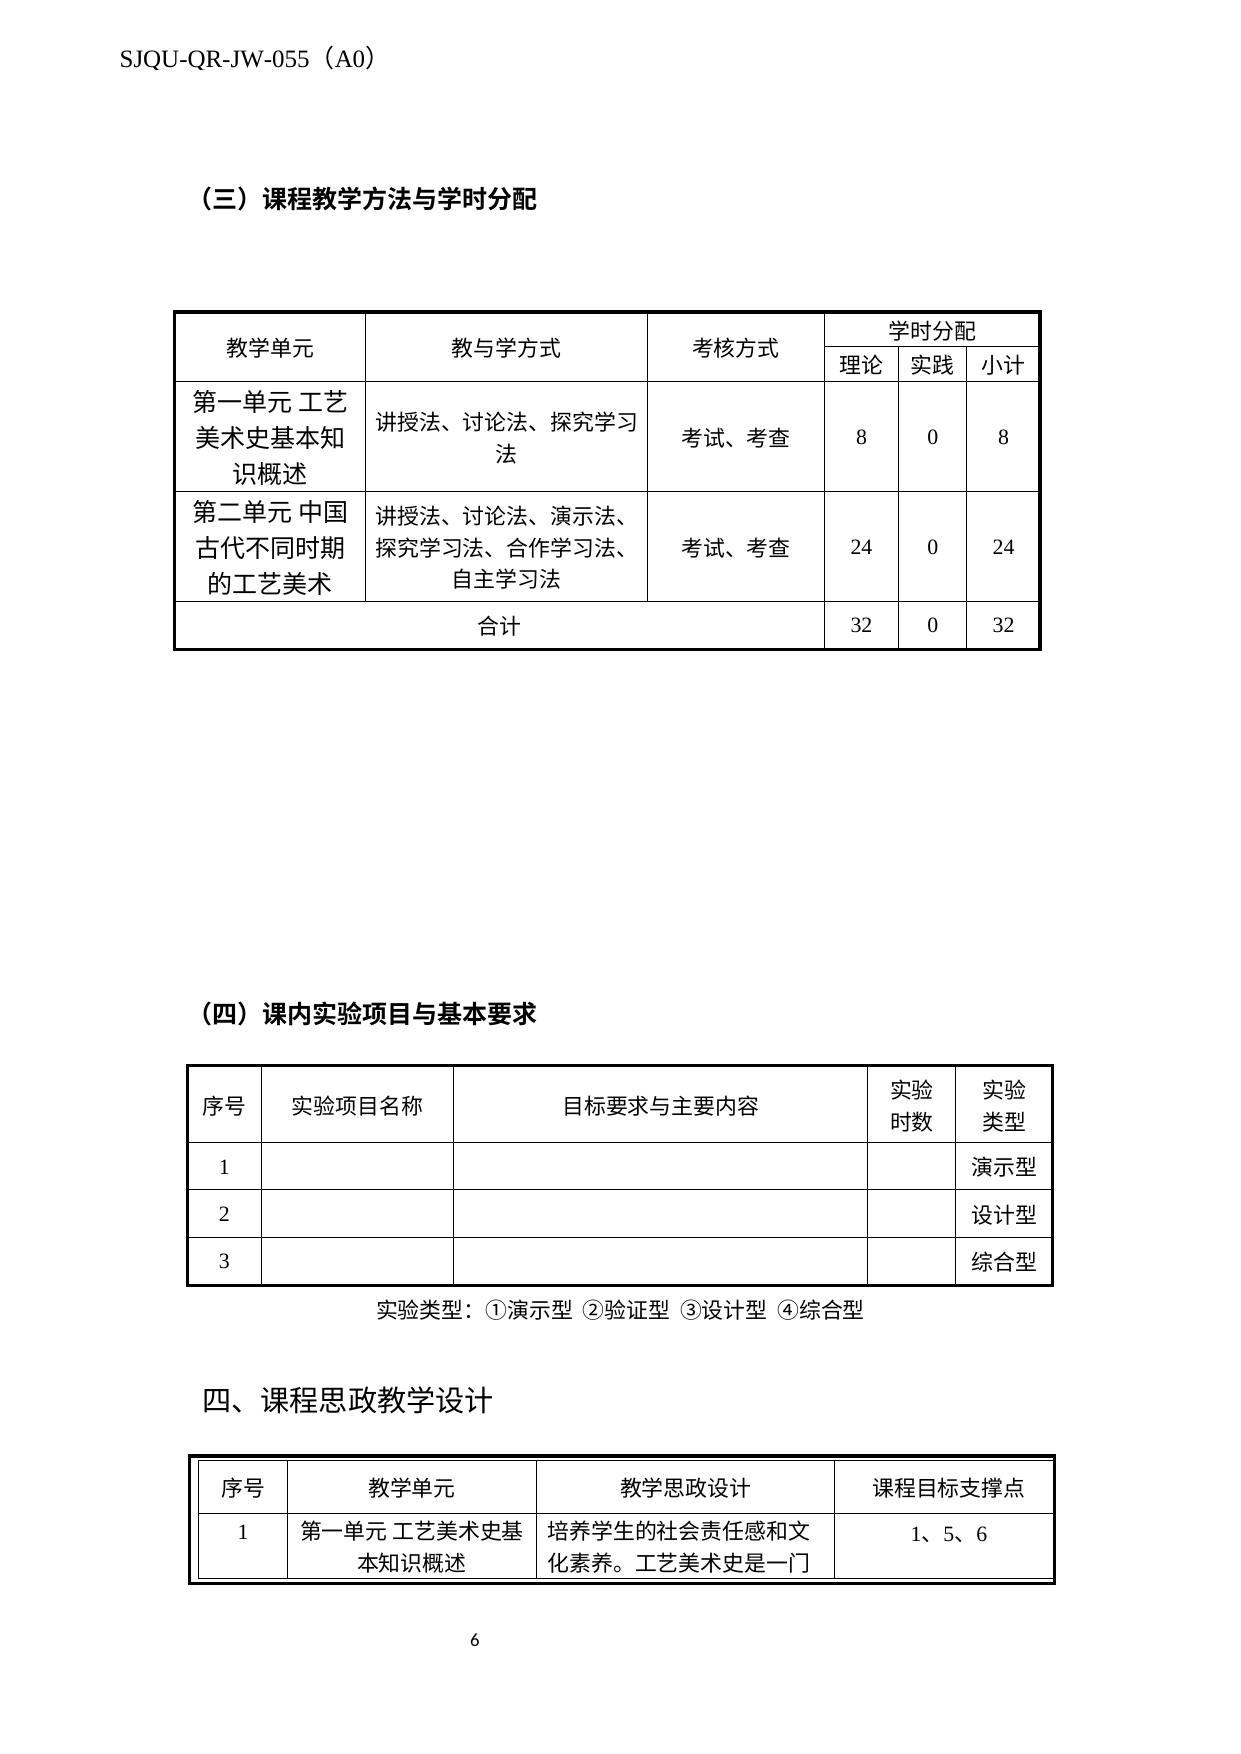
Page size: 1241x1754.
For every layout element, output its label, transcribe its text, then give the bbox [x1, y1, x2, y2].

text 四、课程思政教学设计 [187, 1365, 1053, 1433]
table_cell 24 [967, 492, 1038, 601]
table_cell 小计 [967, 347, 1038, 381]
table_cell 0 [899, 382, 966, 491]
table_cell 8 [967, 382, 1038, 491]
table_header 序号 [189, 1067, 261, 1142]
table_cell 实验类型：①演示型 ②验证型 ③设计型 ④综合型 [188, 1287, 1053, 1331]
text （四）课内实验项目与基本要求 [187, 979, 1053, 1047]
table_cell 1 [189, 1143, 261, 1189]
table_header 实验项目名称 [262, 1067, 453, 1142]
table_cell 综合型 [956, 1238, 1051, 1284]
table_cell 演示型 [956, 1143, 1051, 1189]
table_header 考核方式 [648, 314, 824, 381]
table_cell 设计型 [956, 1190, 1051, 1237]
table_cell 考试、考查 [648, 382, 824, 491]
table_cell 讲授法、讨论法、演示法、探究学习法、合作学习法、自主学习法 [366, 492, 647, 601]
table_cell [454, 1238, 867, 1284]
table_cell [868, 1143, 955, 1189]
table_cell 第二单元 中国古代不同时期的工艺美术 [176, 492, 365, 601]
table_cell 讲授法、讨论法、探究学习法 [366, 382, 647, 491]
list 课程教学方法与学时分配 [187, 164, 1053, 232]
table_cell [262, 1143, 453, 1189]
table_cell 32 [825, 602, 898, 648]
table_cell 合计 [176, 602, 824, 648]
table_cell [262, 1190, 453, 1237]
table_header [191, 1458, 1053, 1582]
table_cell 实践 [899, 347, 966, 381]
table_cell 2 [189, 1190, 261, 1237]
table_cell [262, 1238, 453, 1284]
table_cell 理论 [825, 347, 898, 381]
table_cell 考试、考查 [648, 492, 824, 601]
table_cell [868, 1190, 955, 1237]
table_cell [454, 1190, 867, 1237]
table_header 教学单元 [176, 314, 365, 381]
table_header 实验 时数 [868, 1067, 955, 1142]
table_cell 24 [825, 492, 898, 601]
table_header 教与学方式 [366, 314, 647, 381]
table_cell 8 [825, 382, 898, 491]
table_cell 3 [189, 1238, 261, 1284]
table_cell 0 [899, 602, 966, 648]
table_cell [454, 1143, 867, 1189]
table_header 学时分配 [825, 314, 1038, 346]
table_header 实验 类型 [956, 1067, 1051, 1142]
table_cell [868, 1238, 955, 1284]
table_header 目标要求与主要内容 [454, 1067, 867, 1142]
table_cell 32 [967, 602, 1038, 648]
table_cell 第一单元 工艺美术史基本知识概述 [176, 382, 365, 491]
table_cell 0 [899, 492, 966, 601]
